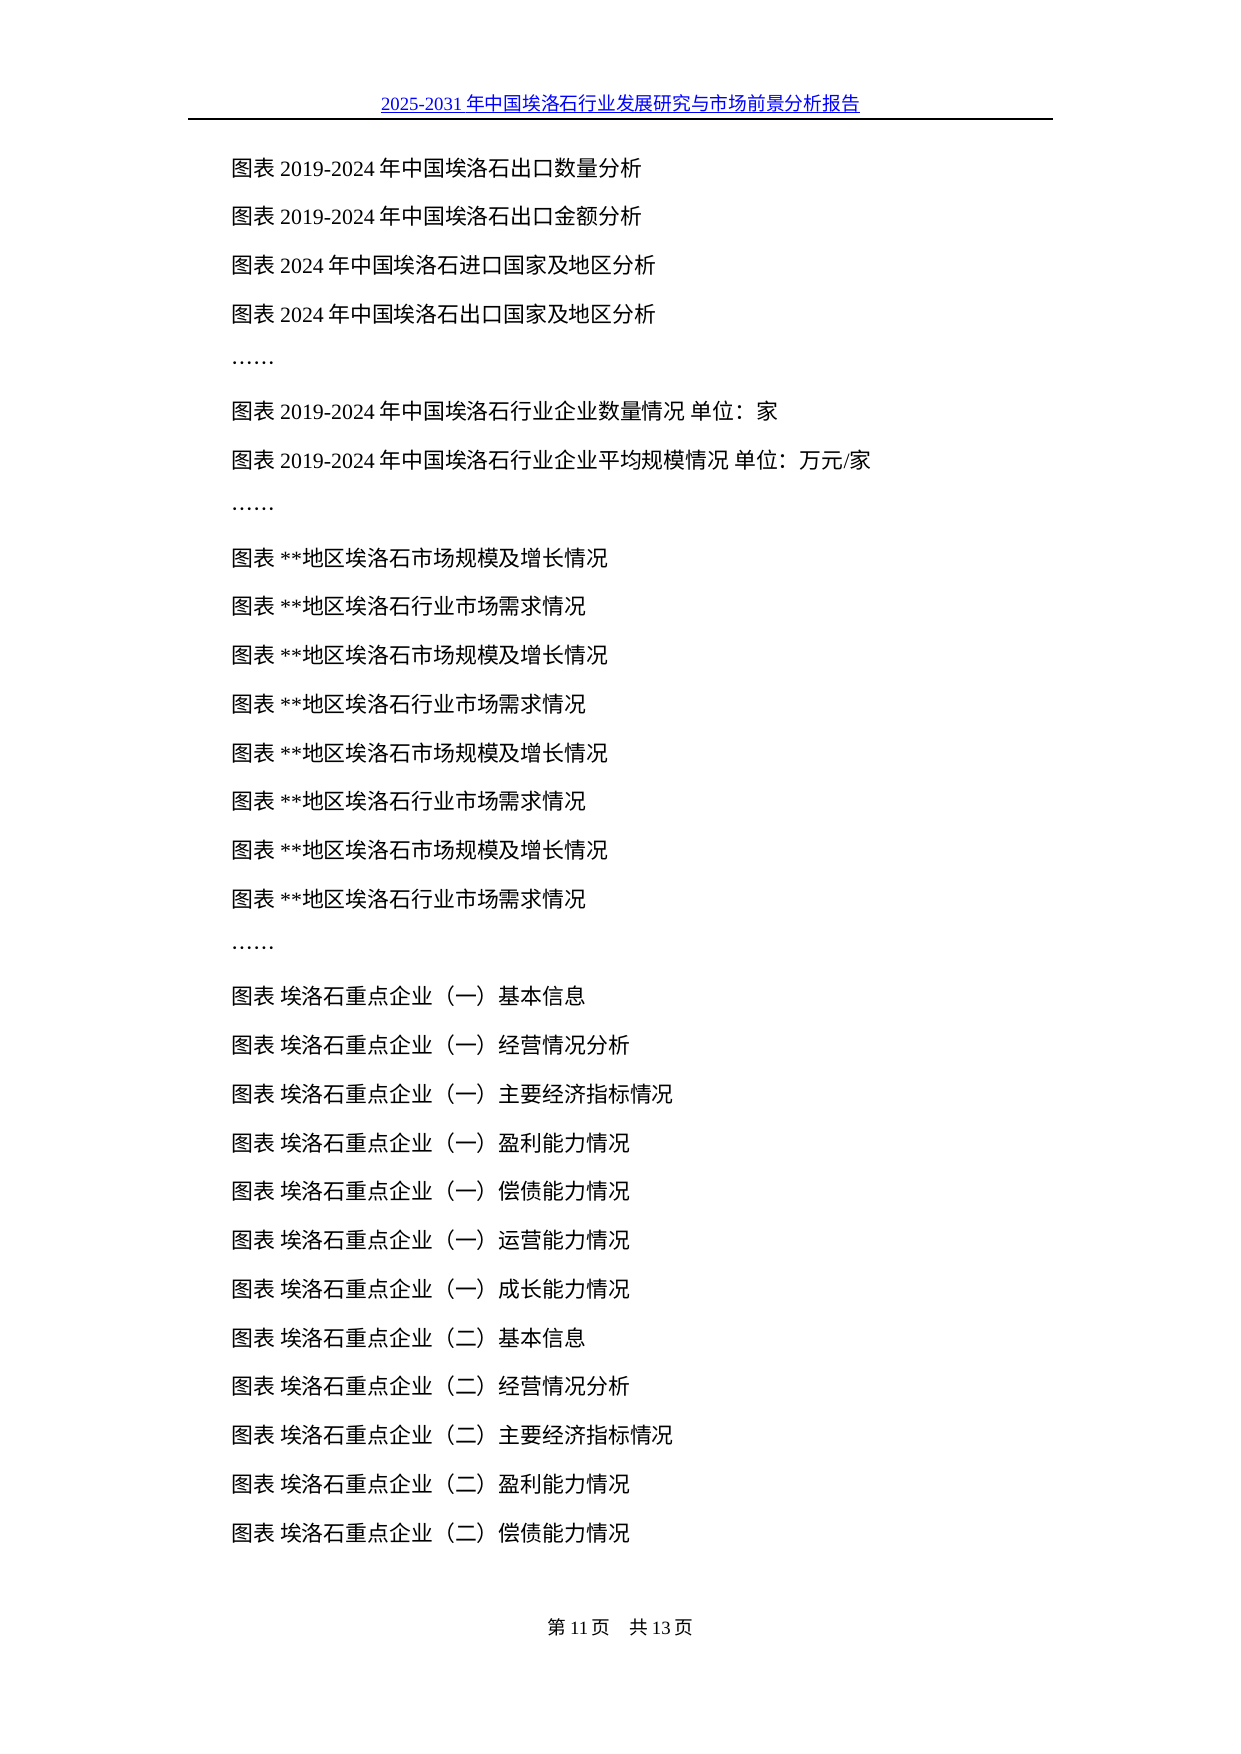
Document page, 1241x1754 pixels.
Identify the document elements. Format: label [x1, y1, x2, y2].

text [187, 150, 1053, 1548]
